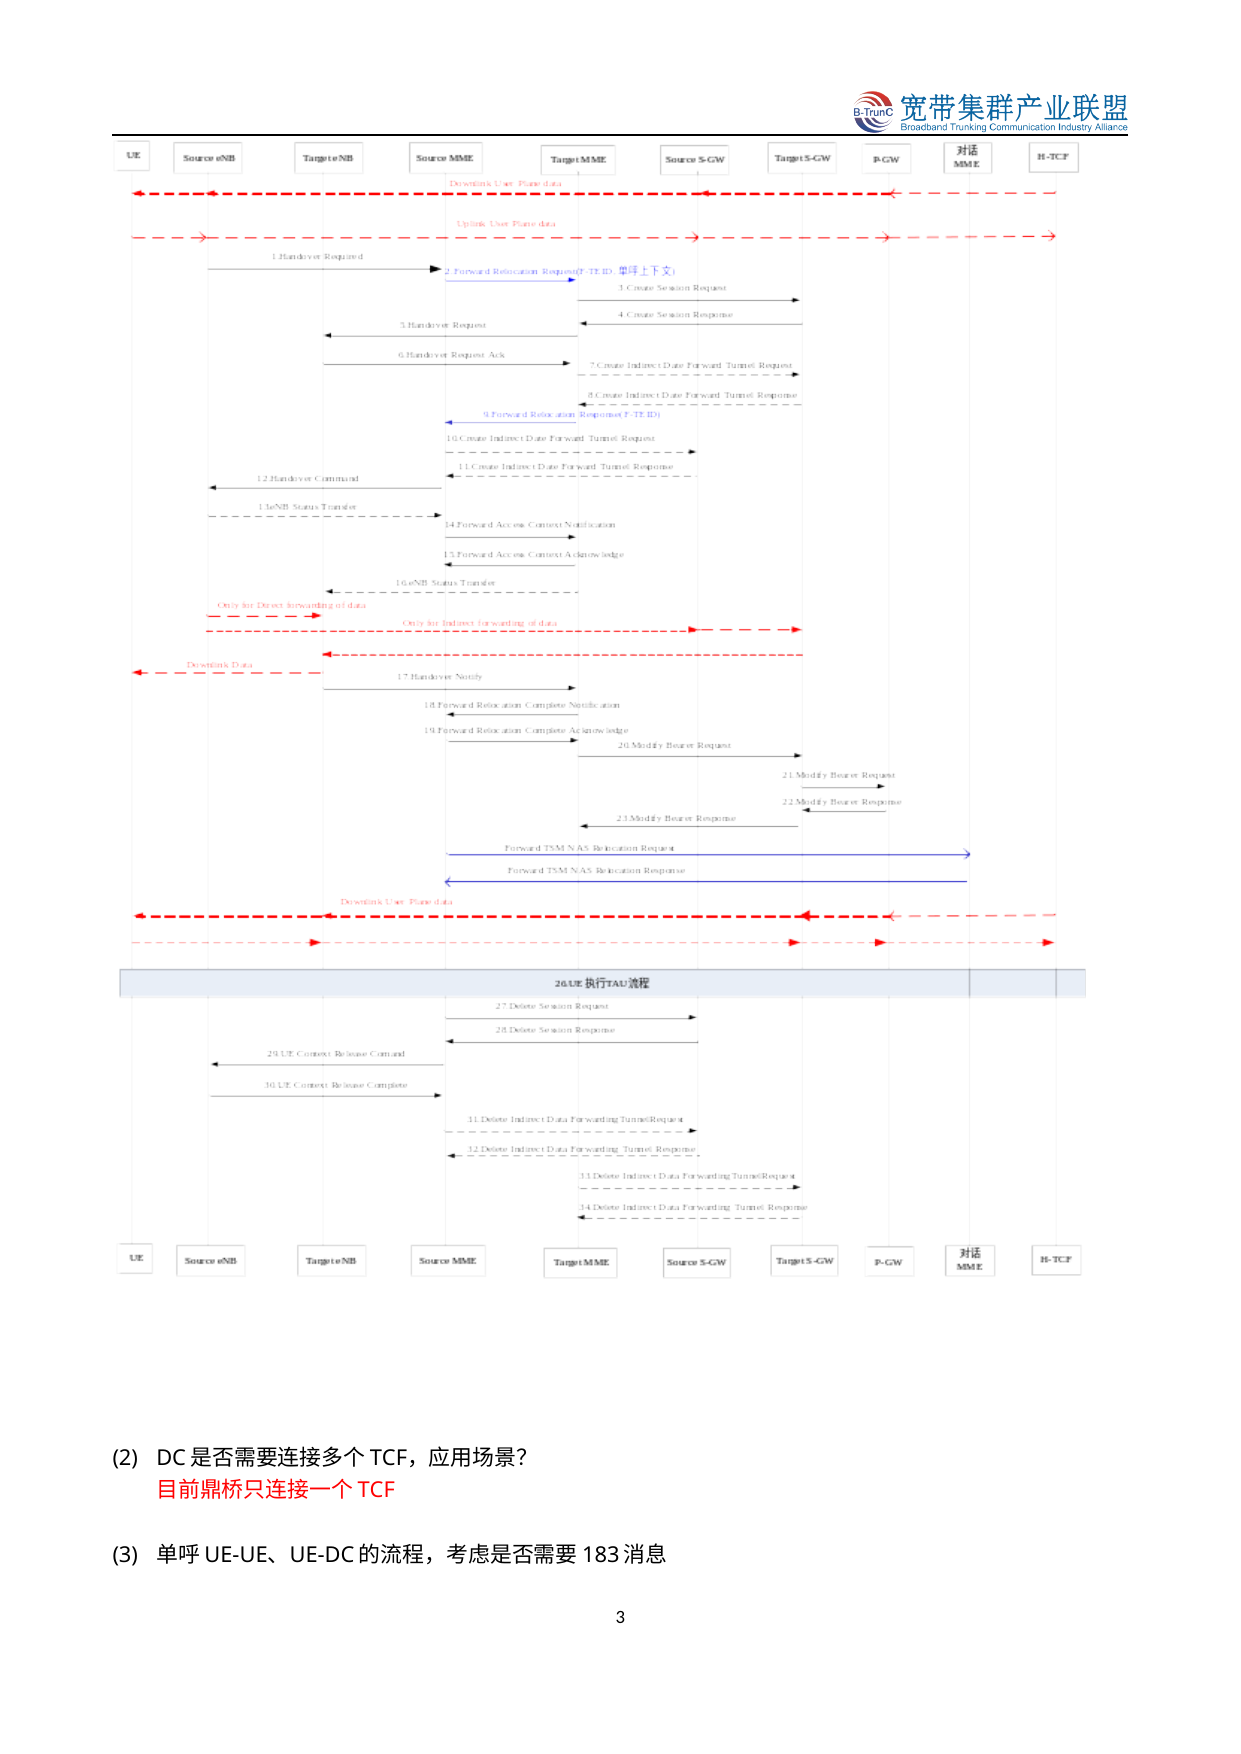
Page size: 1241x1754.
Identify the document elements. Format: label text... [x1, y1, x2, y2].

list 单呼UE-UE、UE-DC的流程，考虑是否需要183消息 [112, 1537, 1128, 1569]
list DC是否需要连接多个TCF，应用场景？ [112, 1439, 1128, 1472]
list 目前鼎桥只连接一个TCF [156, 1472, 1128, 1504]
picture [852, 88, 1129, 133]
